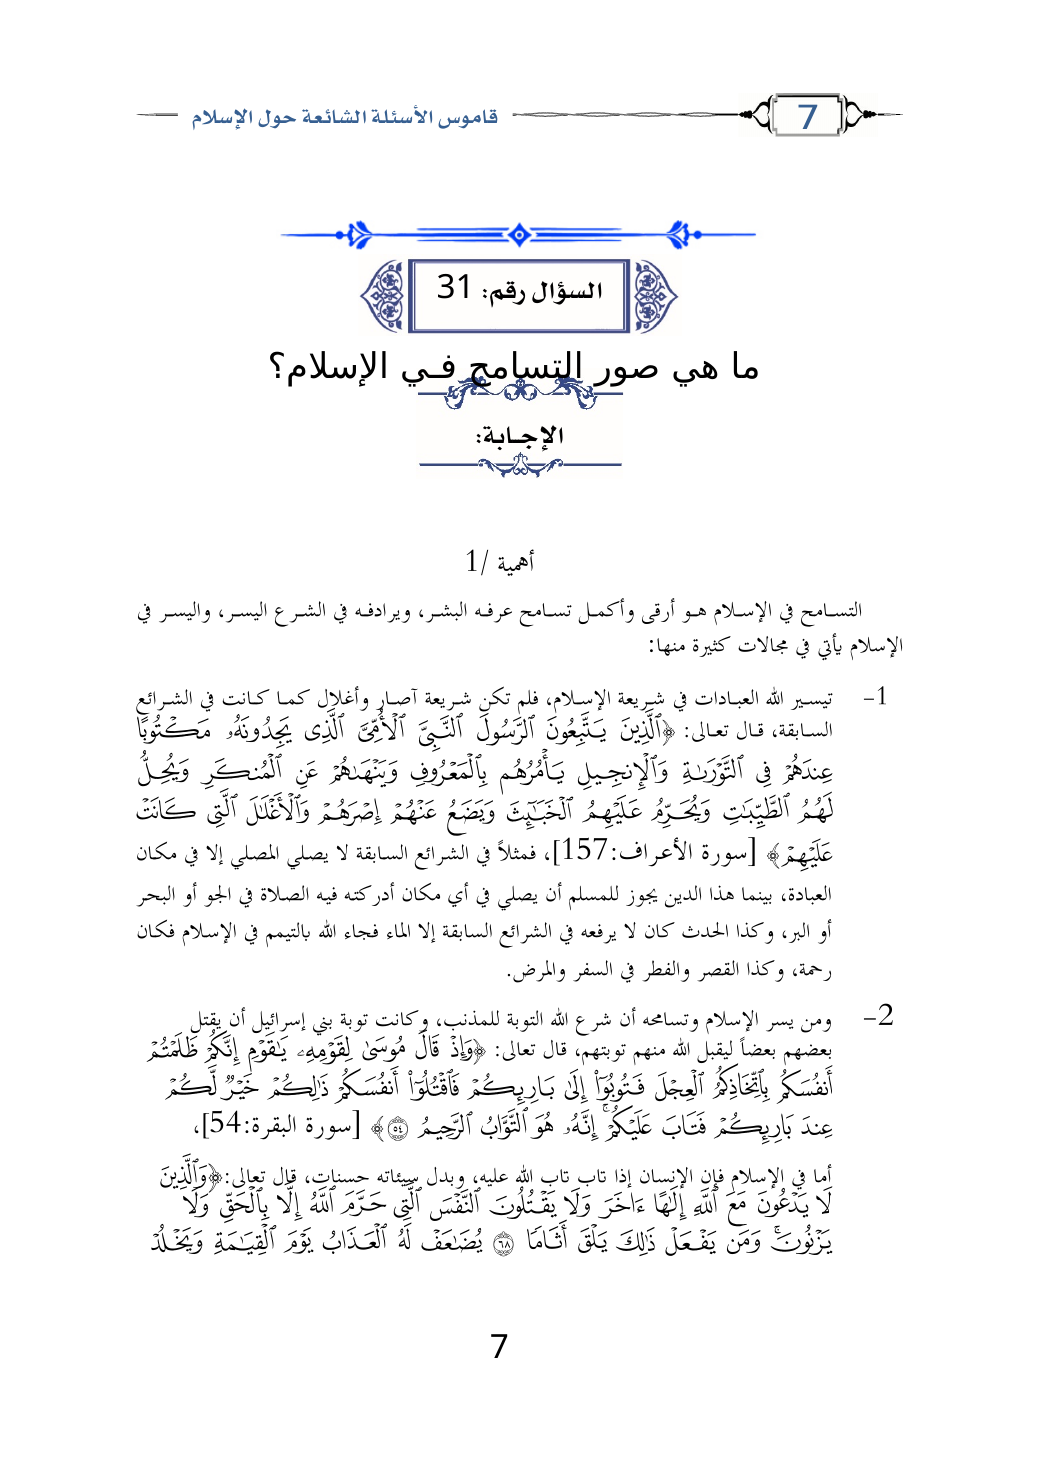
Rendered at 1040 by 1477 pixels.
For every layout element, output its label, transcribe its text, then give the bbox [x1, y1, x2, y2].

subtitle ما هي صور التسامح فـي الإسلام؟ [136, 349, 903, 386]
list تيسير الله العبادات في شريعة الإسلام، فلم تكن شريعة آصار وأغلال كما كانت في الشرائع السابقة، قال تعالى: {ﱤ ﱥ ﱦ ﱧ ﱨ ﱩ ﱪ ﱫ ﱬ ﱭ ﱮ ﱯ ﱰ ﱱ ﱲ ﱳ ﱴ ﱵ ﱶ ﱷ ﱸ ﱹ ﱺ ﱻ ﱼ ﱽ ﱾ ﱿ ﲀ ﲁ} [سورة الأعراف:157]، فمثلاً في الشرائع السابقة لا يصلي المصلي إلا في مكان العبادة، بينما هذا الدين يجوز للمسلم أن يصلي في أي مكان أدركته فيه الصلاة في الجو أو البحر أو البر، وكذا الحدث كان لا يرفعه في الشرائع السابقة إلا الماء فجاء الله بالتيمم في الإسلام فكان رحمة، وكذا القصر والفطر في السفر والمرض. [136, 676, 862, 991]
picture [358, 318, 683, 336]
picture [416, 386, 624, 411]
text السؤال رقم: 31 [136, 266, 903, 318]
text الإجــابة: [136, 411, 903, 463]
picture [275, 211, 764, 266]
text التسامح في الإسلام هو أرقى وأكمل تسامح عرفه البشر، ويرادفه في الشرع اليسر، واليسر في الإسلام يأتي في مجالات كثيرة منها: [136, 588, 903, 670]
list ومن يسر الإسلام وتسامحه أن شرع الله التوبة للمذنب، وكانت توبة بني إسرائيل أن يقتل بعضهم بعضاً ليقبل الله منهم توبتهم، قال تعالى: {ﱾ ﱿ ﲀ ﲁ ﲂ ﲃ ﲄ ﲅ ﲆ ﲇ ﲈ ﲉ ﲊ ﲋ ﲌ ﲍ ﲎ ﲏ ﲐ ﲑ ﲒ ﲓﲔ ﲕ ﲖ ﲗ ﲘ ﲙ} [سورة البقرة:54]، [136, 995, 862, 1151]
picture [416, 463, 624, 479]
picture [737, 93, 878, 137]
text أهمية /1 [136, 539, 903, 582]
